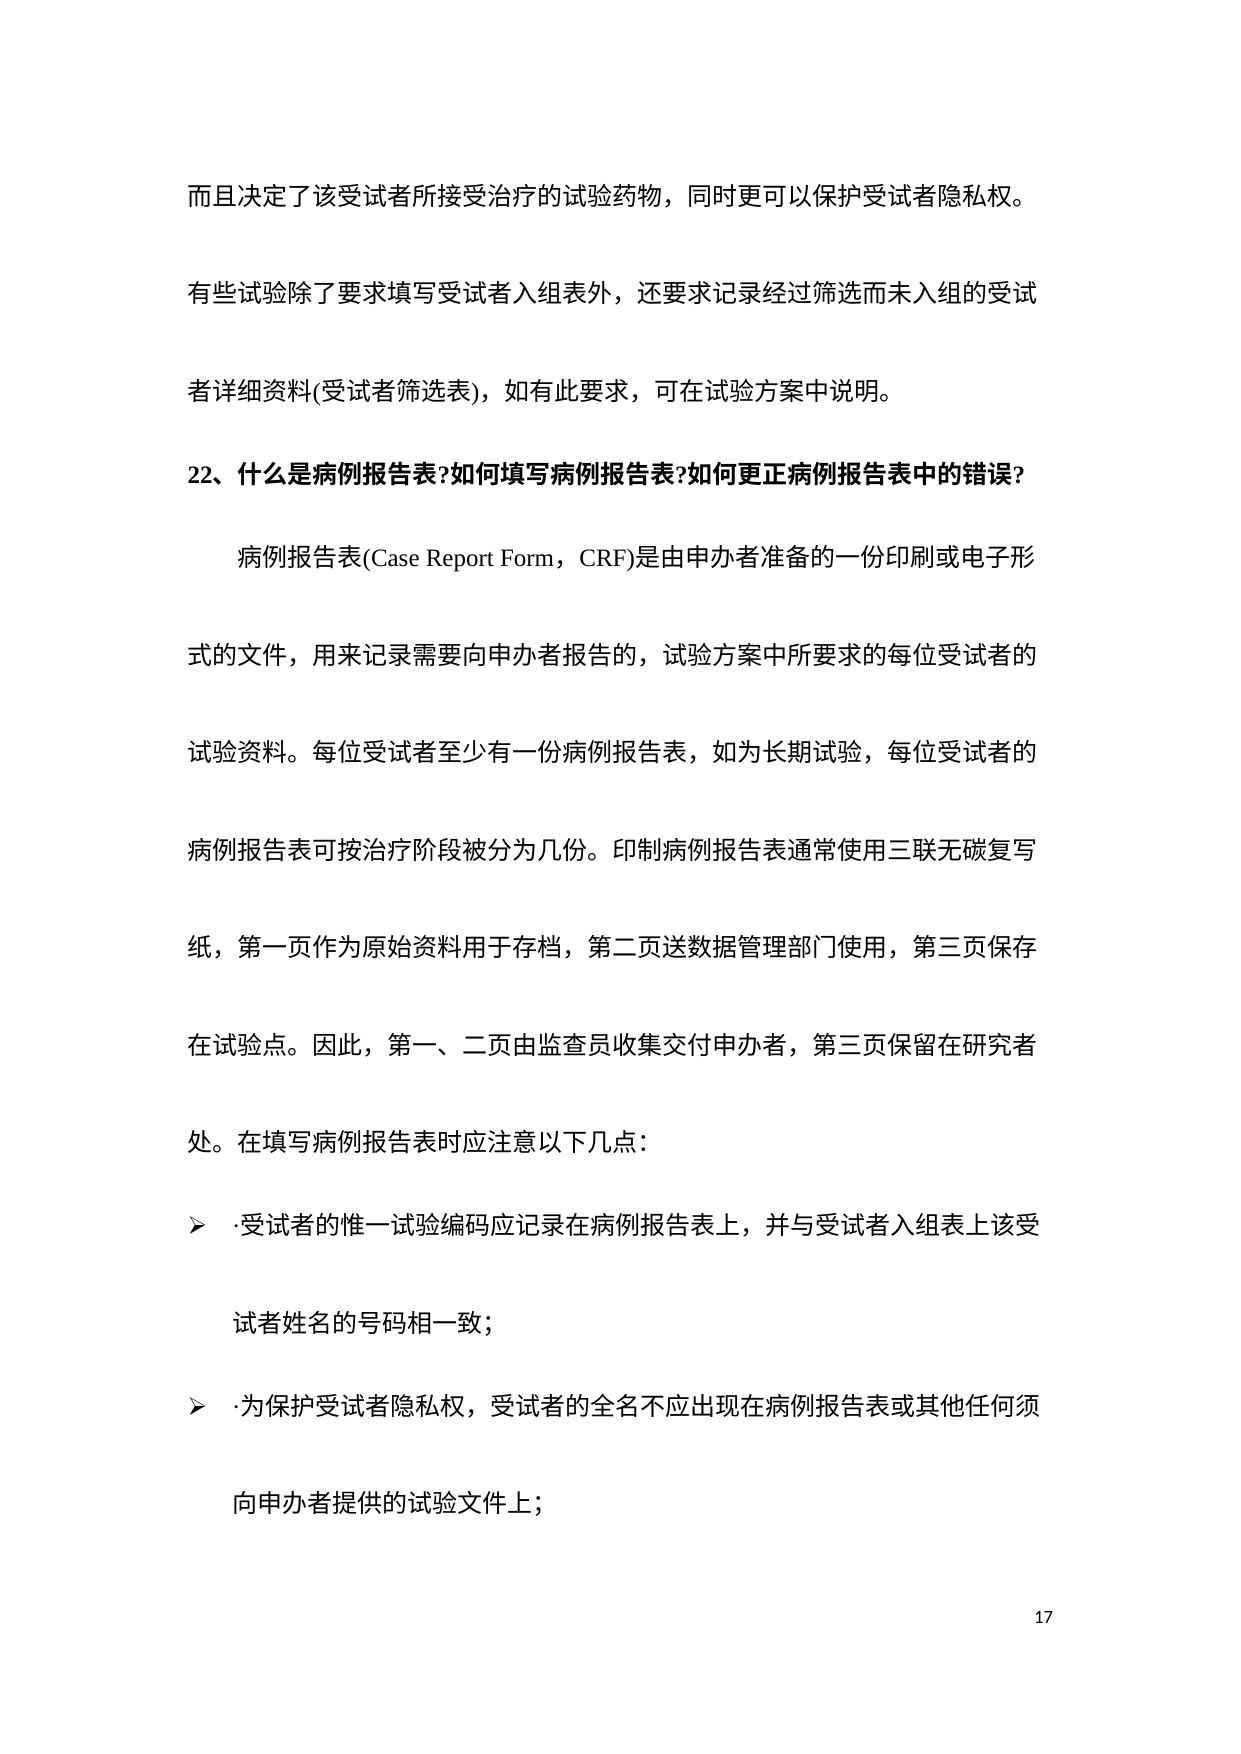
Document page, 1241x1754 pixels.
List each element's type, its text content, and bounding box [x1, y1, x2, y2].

text 病例报告表(Case Report Form，CRF)是由申办者准备的一份印刷或电子形式的文件，用来记录需要向申办者报告的，试验方案中所要求的每位受试者的试验资料。每位受试者至少有一份病例报告表，如为长期试验，每位受试者的病例报告表可按治疗阶段被分为几份。印制病例报告表通常使用三联无碳复写纸，第一页作为原始资料用于存档，第二页送数据管理部门使用，第三页保存在试验点。因此，第一、二页由监查员收集交付申办者，第三页保留在研究者处。在填写病例报告表时应注意以下几点： [187, 523, 1053, 1173]
list ·为保护受试者隐私权，受试者的全名不应出现在病例报告表或其他任何须向申办者提供的试验文件上； [187, 1372, 1053, 1534]
subtitle 22、什么是病例报告表?如何填写病例报告表?如何更正病例报告表中的错误? [187, 440, 1053, 505]
list ·受试者的惟一试验编码应记录在病例报告表上，并与受试者入组表上该受试者姓名的号码相一致； [187, 1191, 1053, 1354]
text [187, 162, 1053, 422]
